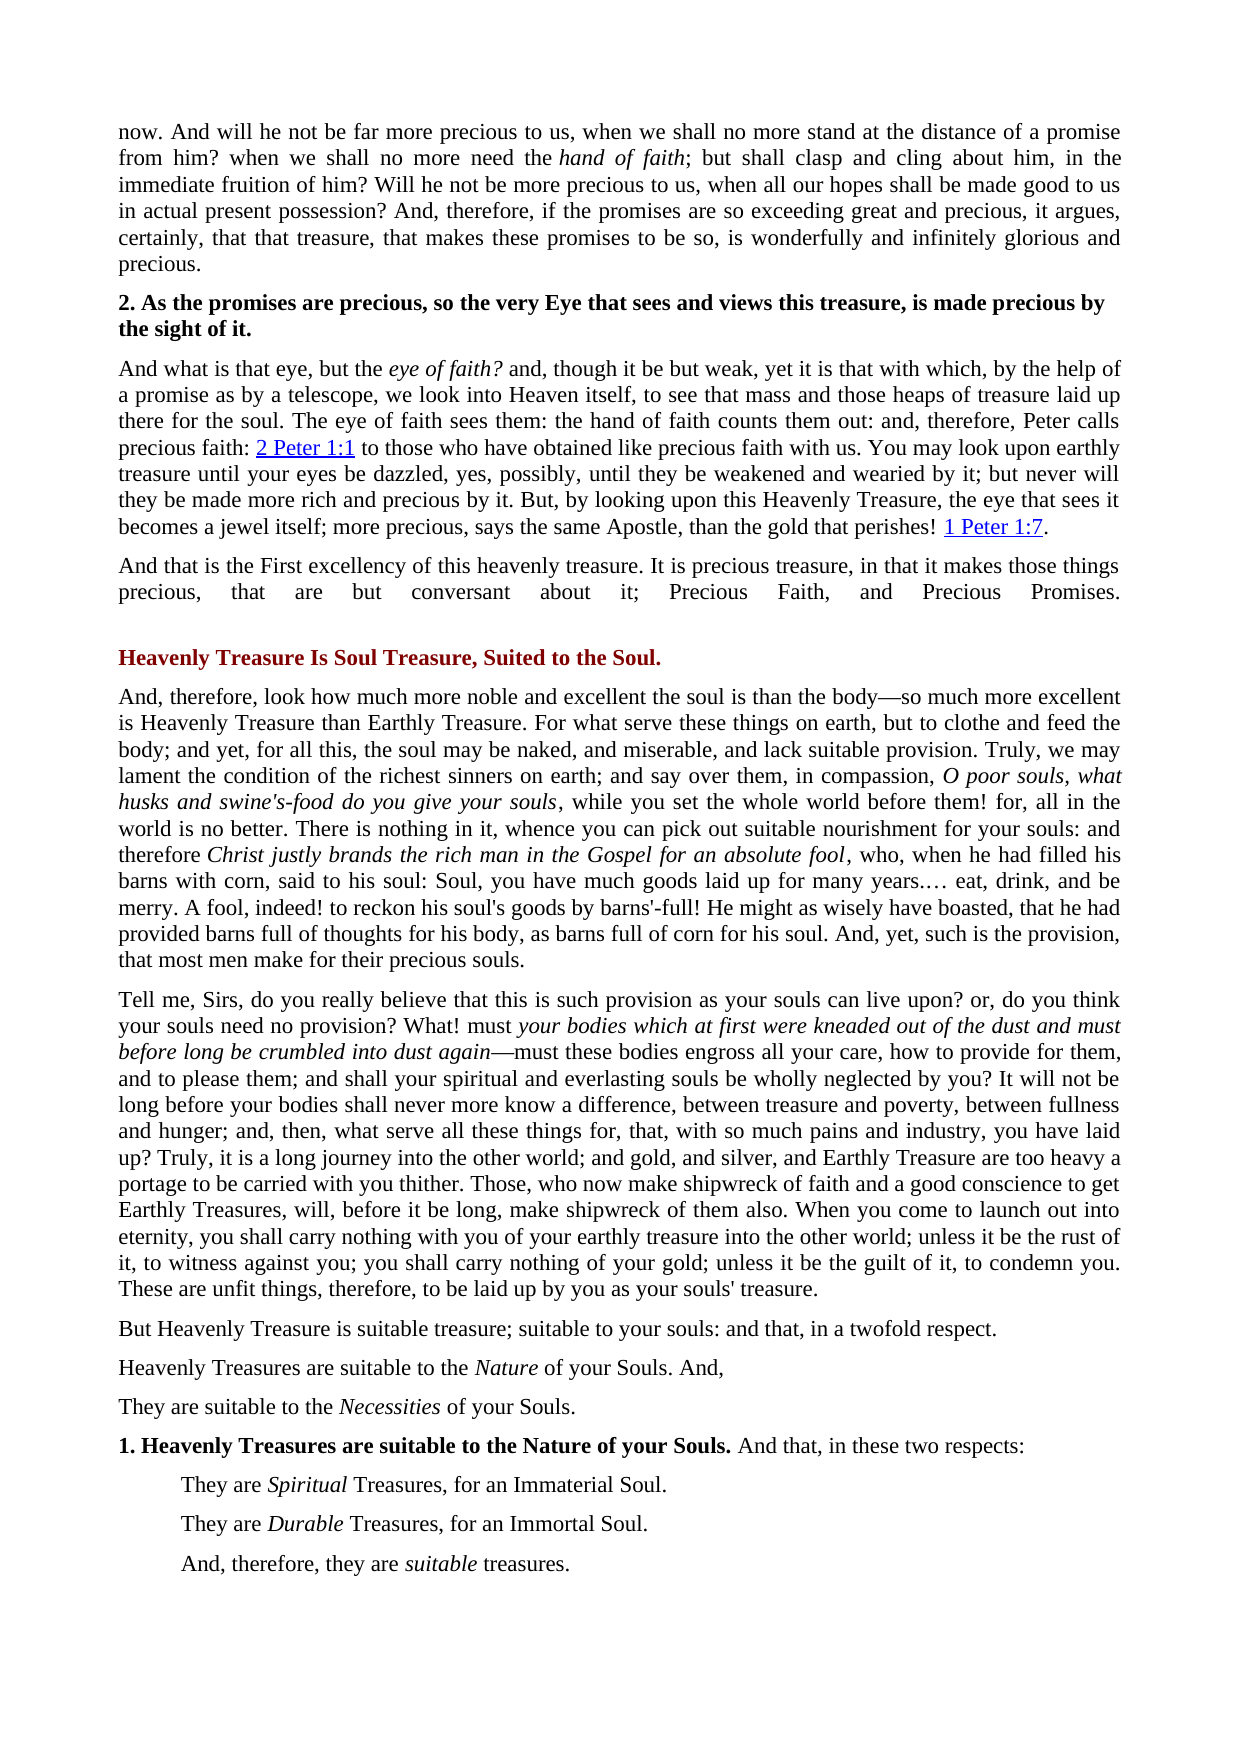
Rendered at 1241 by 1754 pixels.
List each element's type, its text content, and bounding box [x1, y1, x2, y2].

text And that is the First excellency of this heavenly treasure. It is precious treasure, in that it makes those things precious, that are but conversant about it; Precious Faith, and Precious Promises. [118, 552, 1122, 631]
text They are Spiritual Treasures, for an Immaterial Soul. [181, 1471, 1059, 1498]
text Heavenly Treasures are suitable to the Nature of your Souls. And, [118, 1354, 1122, 1380]
text 1. Heavenly Treasures are suitable to the Nature of your Souls. And that, in these two respects: [118, 1432, 1122, 1458]
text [118, 118, 1122, 276]
text They are suitable to the Necessities of your Souls. [118, 1393, 1122, 1419]
text They are Durable Treasures, for an Immortal Soul. [181, 1511, 1059, 1537]
text And, therefore, they are suitable treasures. [181, 1550, 1059, 1576]
text And what is that eye, but the eye of faith? and, though it be but weak, yet it is that with which, by the help of a promise as by a telescope, we look into Heaven itself, to see that mass and those heaps of treasure laid up there for the soul. The eye of faith sees them: the hand of faith counts them out: and, therefore, Peter calls precious faith: 2 Peter 1:1 to those who have obtained like precious faith with us. You may look upon earthly treasure until your eyes be dazzled, yes, possibly, until they be weakened and wearied by it; but never will they be made more rich and precious by it. But, by looking upon this Heavenly Treasure, the eye that sees it becomes a jewel itself; more precious, says the same Apostle, than the gold that perishes! 1 Peter 1:7. [118, 354, 1122, 539]
text And, therefore, look how much more noble and excellent the soul is than the body—so much more excellent is Heavenly Treasure than Earthly Treasure. For what serve these things on earth, but to clothe and feed the body; and yet, for all this, the soul may be naked, and miserable, and lack suitable provision. Truly, we may lament the condition of the richest sinners on earth; and say over them, in compassion, O poor souls, what husks and swine's-food do you give your souls, while you set the whole world before them! for, all in the world is no better. There is nothing in it, whence you can pick out suitable nourishment for your souls: and therefore Christ justly brands the rich man in the Gospel for an absolute fool, who, when he had filled his barns with corn, said to his soul: Soul, you have much goods laid up for many years.… eat, drink, and be merry. A fool, indeed! to reckon his soul's goods by barns'-full! He might as wisely have boasted, that he had provided barns full of thoughts for his body, as barns full of corn for his soul. And, yet, such is the provision, that most men make for their precious souls. [118, 683, 1122, 973]
text But Heavenly Treasure is suitable treasure; suitable to your souls: and that, in a twofold respect. [118, 1315, 1122, 1341]
text Tell me, Sirs, do you really believe that this is such provision as your souls can live upon? or, do you think your souls need no provision? What! must your bodies which at first were kneaded out of the dust and must before long be crumbled into dust again—must these bodies engross all your care, how to provide for them, and to please them; and shall your spiritual and everlasting souls be wholly neglected by you? It will not be long before your bodies shall never more know a difference, between treasure and poverty, between fullness and hunger; and, then, what serve all these things for, that, with so much pains and industry, you have laid up? Truly, it is a long journey into the other world; and gold, and silver, and Earthly Treasure are too heavy a portage to be carried with you thither. Those, who now make shipwreck of faith and a good conscience to get Earthly Treasures, will, before it be long, make shipwreck of them also. When you come to launch out into eternity, you shall carry nothing with you of your earthly treasure into the other world; unless it be the rust of it, to witness against you; you shall carry nothing of your gold; unless it be the guilt of it, to condemn you. These are unfit things, therefore, to be laid up by you as your souls' treasure. [118, 986, 1122, 1302]
